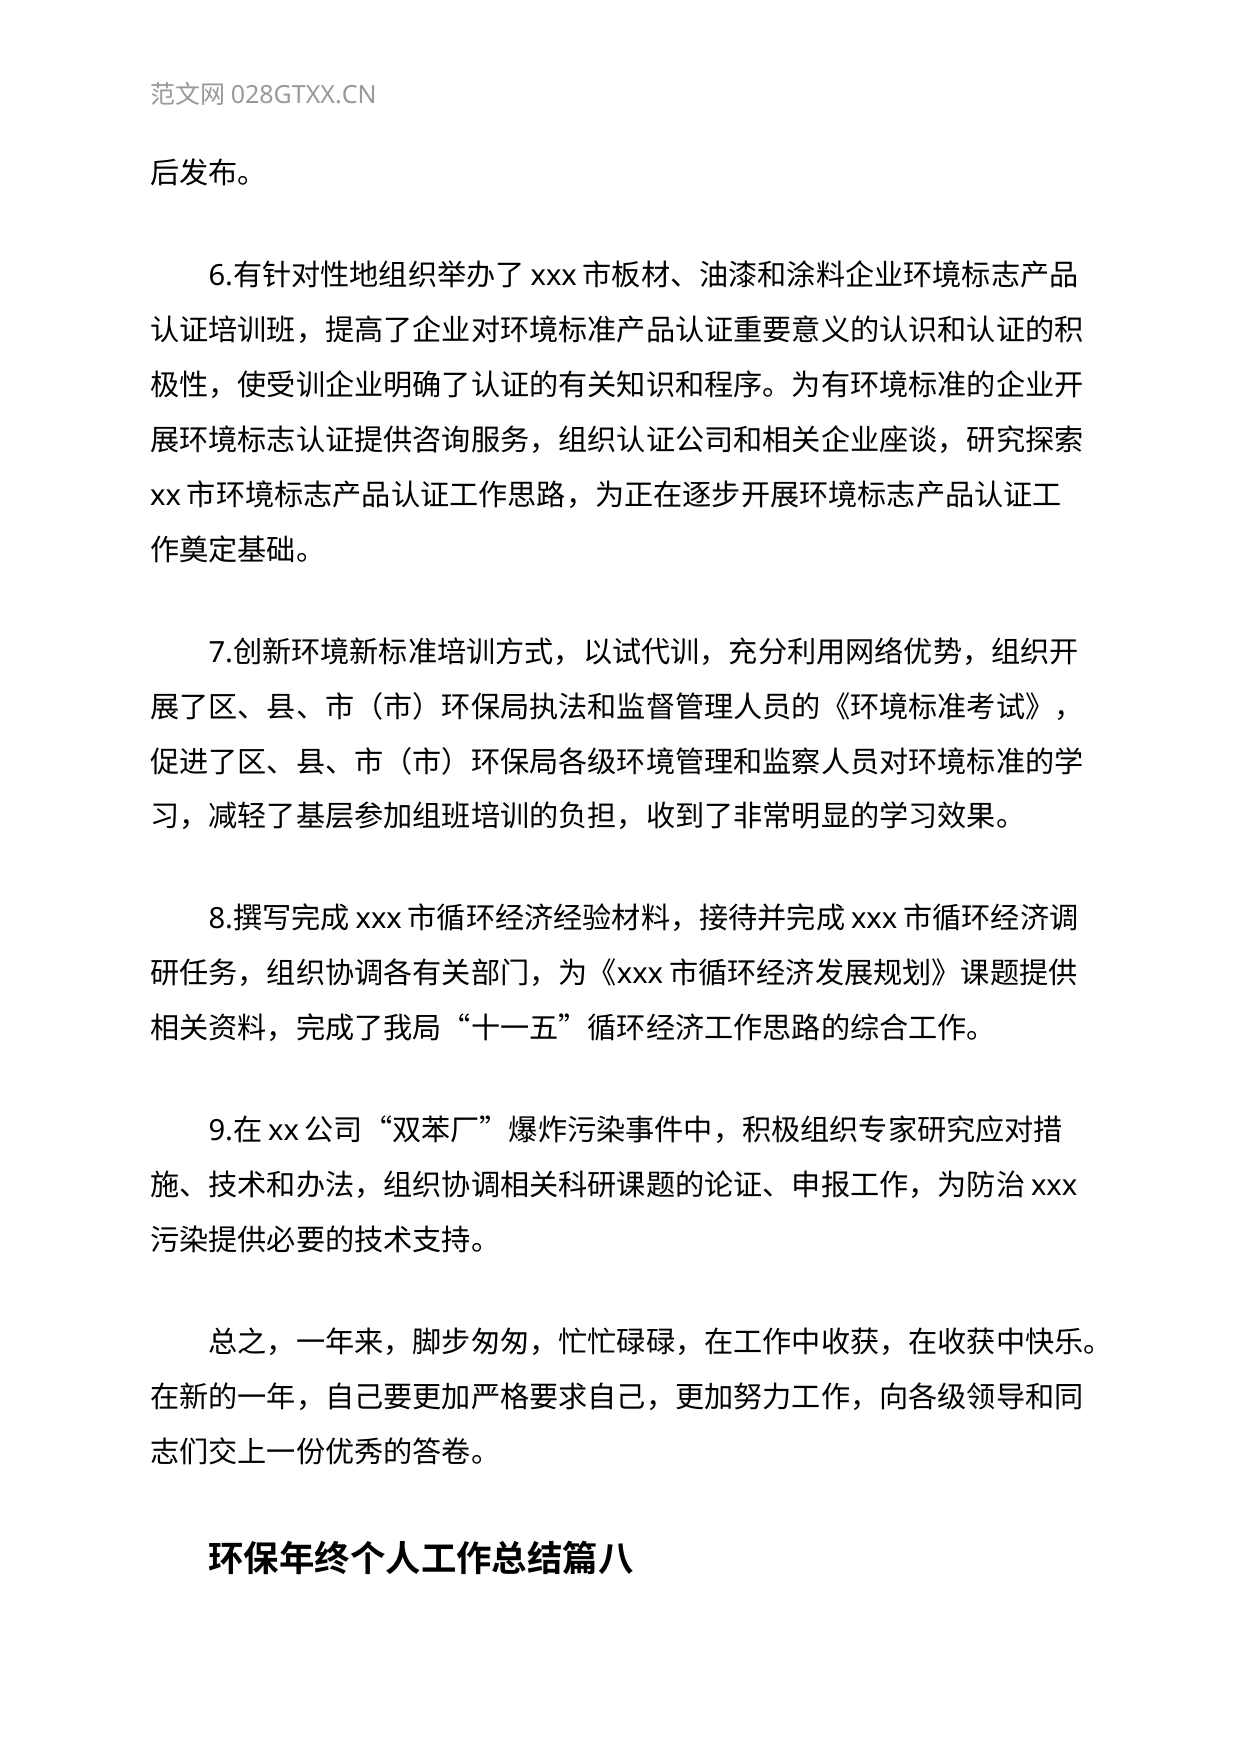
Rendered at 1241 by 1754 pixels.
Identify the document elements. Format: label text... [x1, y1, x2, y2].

text 9.在xx公司“双苯厂”爆炸污染事件中，积极组织专家研究应对措施、技术和办法，组织协调相关科研课题的论证、申报工作，为防治xxx污染提供必要的技术支持。 [150, 1107, 1090, 1259]
text 环保年终个人工作总结篇八 [150, 1530, 1090, 1581]
text 6.有针对性地组织举办了xxx市板材、油漆和涂料企业环境标志产品认证培训班，提高了企业对环境标准产品认证重要意义的认识和认证的积极性，使受训企业明确了认证的有关知识和程序。为有环境标准的企业开展环境标志认证提供咨询服务，组织认证公司和相关企业座谈，研究探索xx市环境标志产品认证工作思路，为正在逐步开展环境标志产品认证工作奠定基础。 [150, 252, 1090, 569]
text 8.撰写完成xxx市循环经济经验材料，接待并完成xxx市循环经济调研任务，组织协调各有关部门，为《xxx市循环经济发展规划》课题提供相关资料，完成了我局“十一五”循环经济工作思路的综合工作。 [150, 895, 1090, 1047]
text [150, 150, 1090, 192]
text 总之，一年来，脚步匆匆，忙忙碌碌，在工作中收获，在收获中快乐。在新的一年，自己要更加严格要求自己，更加努力工作，向各级领导和同志们交上一份优秀的答卷。 [150, 1318, 1090, 1470]
text 7.创新环境新标准培训方式，以试代训，充分利用网络优势，组织开展了区、县、市（市）环保局执法和监督管理人员的《环境标准考试》，促进了区、县、市（市）环保局各级环境管理和监察人员对环境标准的学习，减轻了基层参加组班培训的负担，收到了非常明显的学习效果。 [150, 628, 1090, 835]
